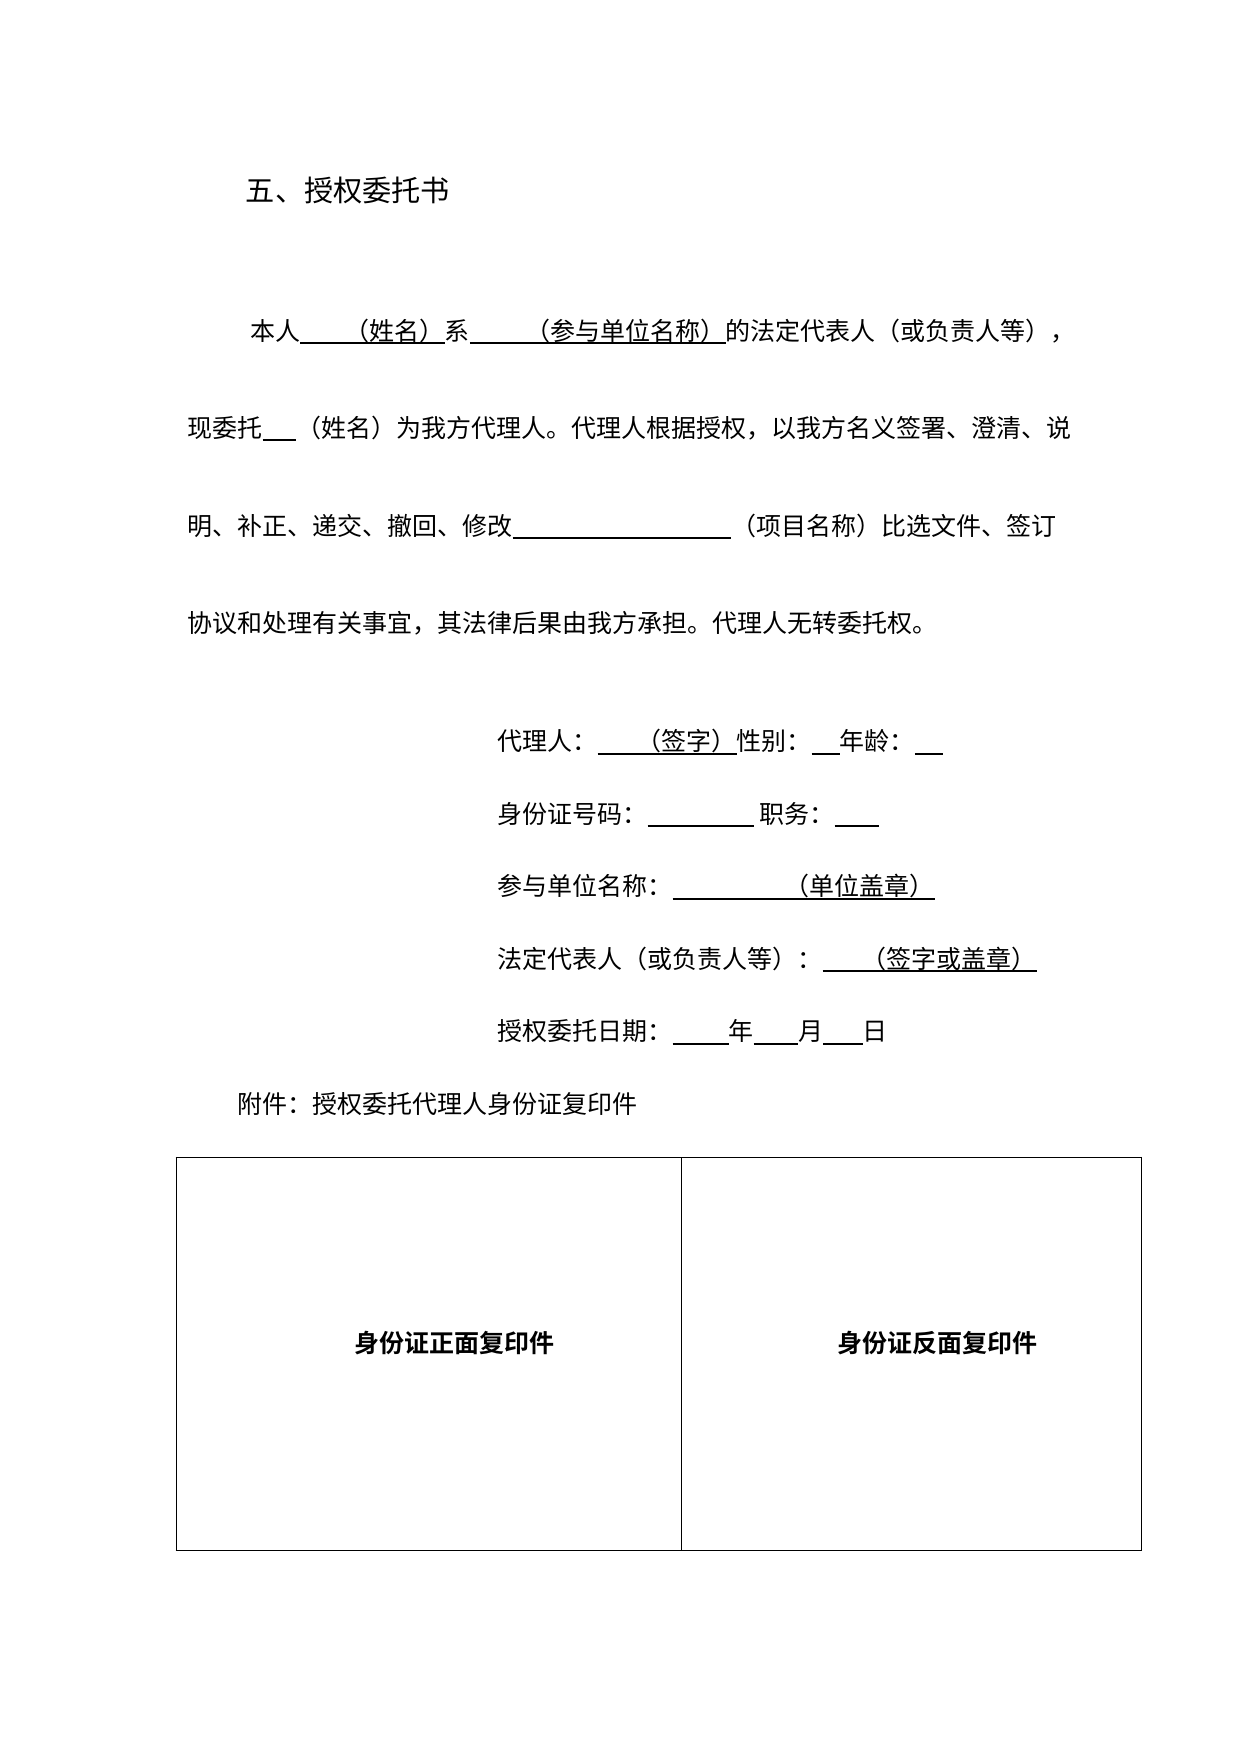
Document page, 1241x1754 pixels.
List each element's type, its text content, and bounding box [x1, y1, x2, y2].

table_header 身份证正面复印件 [177, 1158, 681, 1550]
text 五、授权委托书 [187, 168, 1078, 210]
text 参与单位名称： （单位盖章） [187, 867, 1078, 903]
text 授权委托日期： 年 月 日 [187, 1012, 1078, 1048]
text 法定代表人（或负责人等）： （签字或盖章） [187, 939, 1078, 976]
text 附件：授权委托代理人身份证复印件 [187, 1084, 1078, 1121]
table_header 身份证反面复印件 [682, 1158, 1141, 1550]
text 代理人： （签字）性别： 年龄： [187, 722, 1078, 758]
text 身份证号码： 职务： [187, 794, 1078, 831]
text 本人 （姓名）系 （参与单位名称）的法定代表人（或负责人等），现委托 （姓名）为我方代理人。代理人根据授权，以我方名义签署、澄清、说明、补正、递交、撤回、修改 （项目名称）比选文件、签订协议和处理有关事宜，其法律后果由我方承担。代理人无转委托权。 [187, 297, 1078, 654]
